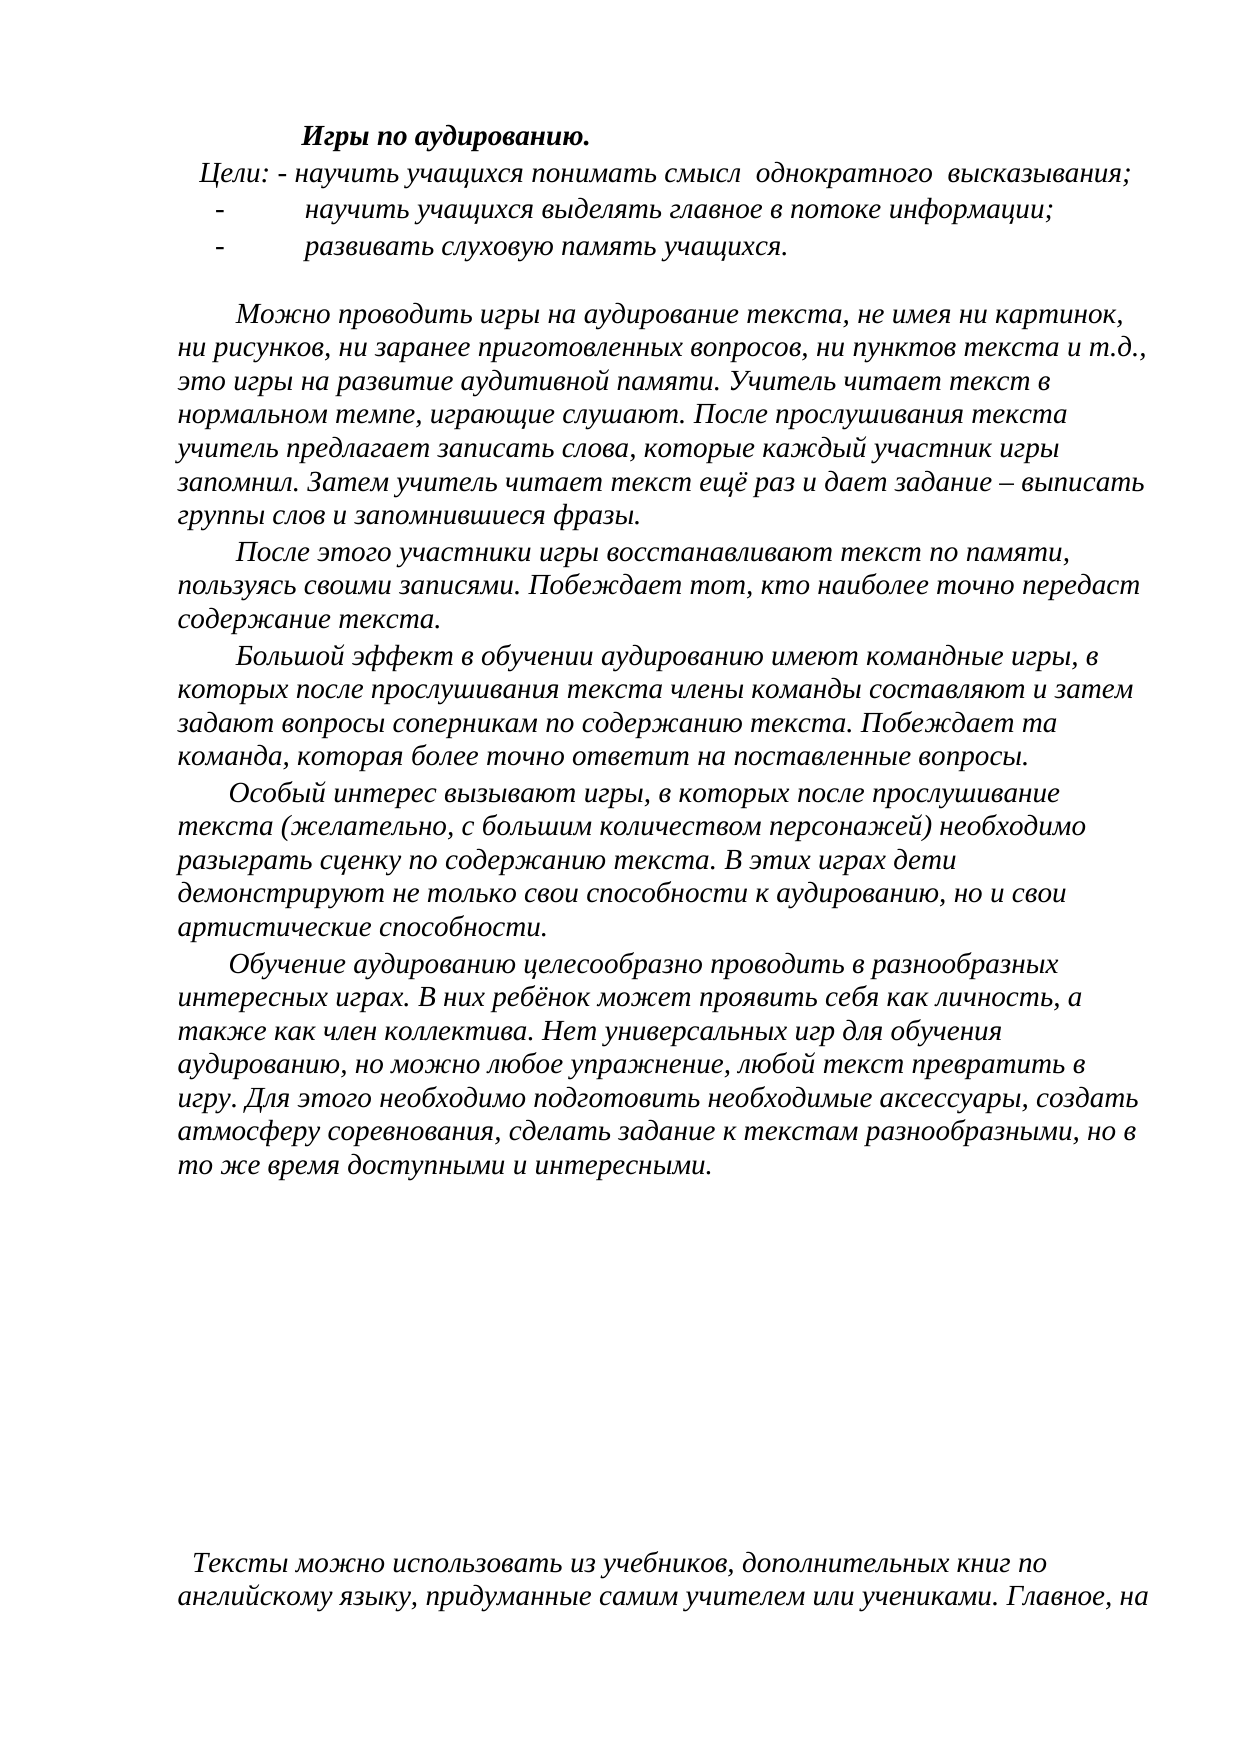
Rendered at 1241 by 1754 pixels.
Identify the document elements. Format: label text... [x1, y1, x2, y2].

text - развивать слуховую память учащихся. [215, 228, 1152, 262]
text Игры по аудированию. [177, 118, 1152, 152]
text - научить учащихся выделять главное в потоке информации; [215, 191, 1152, 225]
text Большой эффект в обучении аудированию имеют командные игры, в которых после прослушивания текста члены команды составляют и затем задают вопросы соперникам по содержанию текста. Побеждает та команда, которая более точно ответит на поставленные вопросы. [177, 638, 1152, 772]
text После этого участники игры восстанавливают текст по памяти, пользуясь своими записями. Побеждает тот, кто наиболее точно передаст содержание текста. [177, 534, 1152, 634]
text Обучение аудированию целесообразно проводить в разнообразных интересных играх. В них ребёнок может проявить себя как личность, а также как член коллектива. Нет универсальных игр для обучения аудированию, но можно любое упражнение, любой текст превратить в игру. Для этого необходимо подготовить необходимые аксессуары, создать атмосферу соревнования, сделать задание к текстам разнообразными, но в то же время доступными и интересными. [177, 946, 1152, 1181]
text Цели: - научить учащихся понимать смысл однократного высказывания; [177, 155, 1152, 188]
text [177, 1545, 1152, 1612]
text Особый интерес вызывают игры, в которых после прослушивание текста (желательно, с большим количеством персонажей) необходимо разыграть сценку по содержанию текста. В этих играх дети демонстрируют не только свои способности к аудированию, но и свои артистические способности. [177, 775, 1152, 943]
text Можно проводить игры на аудирование текста, не имея ни картинок, ни рисунков, ни заранее приготовленных вопросов, ни пунктов текста и т.д., это игры на развитие аудитивной памяти. Учитель читает текст в нормальном темпе, играющие слушают. После прослушивания текста учитель предлагает записать слова, которые каждый участник игры запомнил. Затем учитель читает текст ещё раз и дает задание – выписать группы слов и запомнившиеся фразы. [177, 296, 1152, 531]
